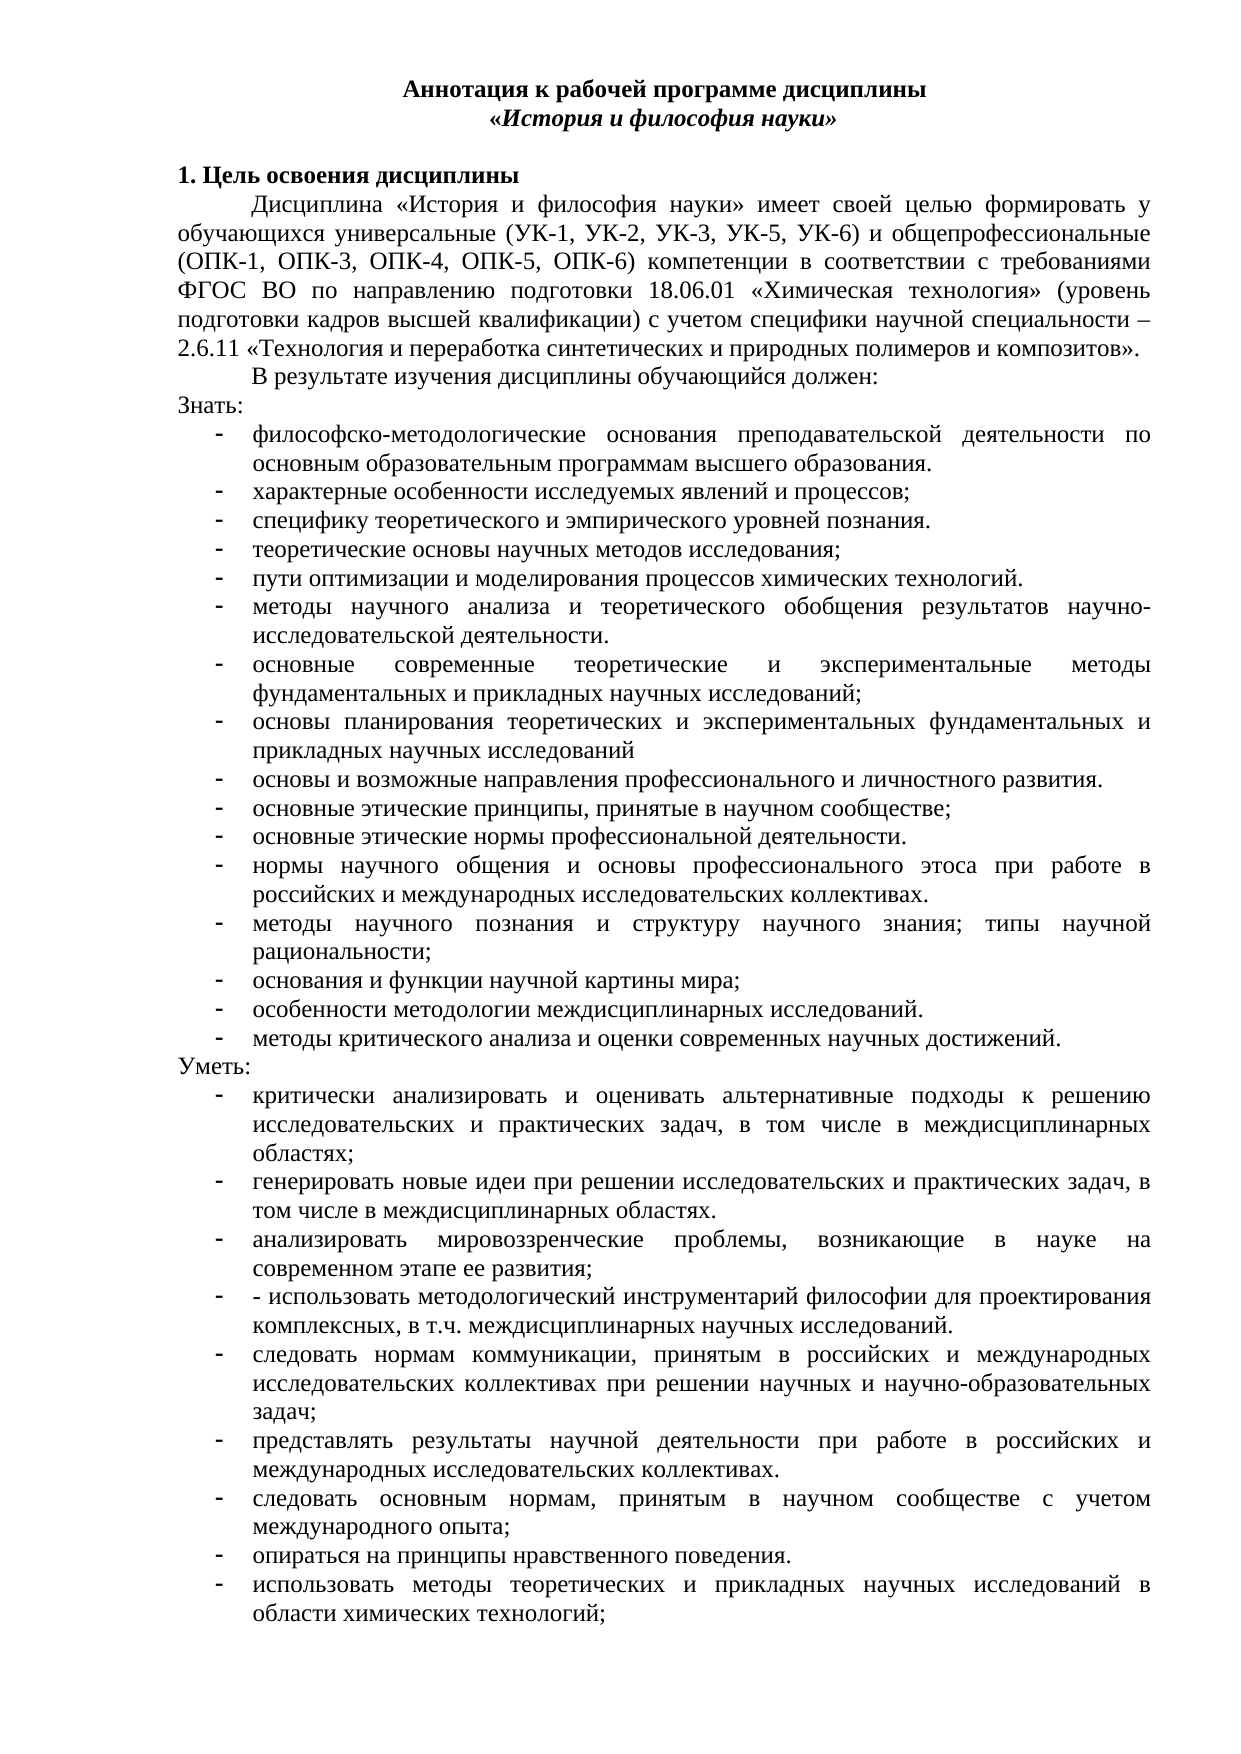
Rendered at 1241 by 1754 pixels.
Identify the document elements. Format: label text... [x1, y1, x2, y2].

list основания и функции научной картины мира; [215, 965, 1152, 994]
list методы научного анализа и теоретического обобщения результатов научно-исследовательской деятельности. [215, 591, 1152, 649]
list основные этические принципы, принятые в научном сообществе; [215, 793, 1152, 821]
list представлять результаты научной деятельности при работе в российских и международных исследовательских коллективах. [215, 1425, 1152, 1483]
list основные этические нормы профессиональной деятельности. [215, 821, 1152, 850]
text Аннотация к рабочей программе дисциплины [177, 74, 1152, 103]
list специфику теоретического и эмпирического уровней познания. [215, 505, 1152, 534]
list нормы научного общения и основы профессионального этоса при работе в российских и международных исследовательских коллективах. [215, 850, 1152, 908]
list основные современные теоретические и экспериментальные методы фундаментальных и прикладных научных исследований; [215, 649, 1152, 706]
text 1. Цель освоения дисциплины [177, 160, 1152, 189]
text Знать: [177, 390, 1152, 419]
list основы и возможные направления профессионального и личностного развития. [215, 764, 1152, 793]
list анализировать мировоззренческие проблемы, возникающие в науке на современном этапе ее развития; [215, 1224, 1152, 1281]
list опираться на принципы нравственного поведения. [215, 1540, 1152, 1569]
list основы планирования теоретических и экспериментальных фундаментальных и прикладных научных исследований [215, 706, 1152, 764]
list особенности методологии междисциплинарных исследований. [215, 994, 1152, 1023]
list методы научного познания и структуру научного знания; типы научной рациональности; [215, 908, 1152, 965]
list следовать нормам коммуникации, принятым в российских и международных исследовательских коллективах при решении научных и научно-образовательных задач; [215, 1339, 1152, 1425]
list пути оптимизации и моделирования процессов химических технологий. [215, 563, 1152, 591]
text «История и философия науки» [177, 103, 1152, 131]
list методы критического анализа и оценки современных научных достижений. [215, 1023, 1152, 1051]
list характерные особенности исследуемых явлений и процессов; [215, 476, 1152, 505]
list генерировать новые идеи при решении исследовательских и практических задач, в том числе в междисциплинарных областях. [215, 1166, 1152, 1224]
list использовать методы теоретических и прикладных научных исследований в области химических технологий; [215, 1569, 1152, 1626]
list следовать основным нормам, принятым в научном сообществе с учетом международного опыта; [215, 1483, 1152, 1540]
list философско-методологические основания преподавательской деятельности по основным образовательным программам высшего образования. [215, 419, 1152, 476]
list теоретические основы научных методов исследования; [215, 534, 1152, 563]
text В результате изучения дисциплины обучающийся должен: [177, 361, 1152, 390]
list - использовать методологический инструментарий философии для проектирования комплексных, в т.ч. междисциплинарных научных исследований. [215, 1281, 1152, 1339]
text Уметь: [177, 1051, 1152, 1080]
list критически анализировать и оценивать альтернативные подходы к решению исследовательских и практических задач, в том числе в междисциплинарных областях; [215, 1080, 1152, 1166]
text Дисциплина «История и философия науки» имеет своей целью формировать у обучающихся универсальные (УК-1, УК-2, УК-3, УК-5, УК-6) и общепрофессиональные (ОПК-1, ОПК-3, ОПК-4, ОПК-5, ОПК-6) компетенции в соответствии с требованиями ФГОС ВО по направлению подготовки 18.06.01 «Химическая технология» (уровень подготовки кадров высшей квалификации) с учетом специфики научной специальности – 2.6.11 «Технология и переработка синтетических и природных полимеров и композитов». [177, 189, 1152, 361]
